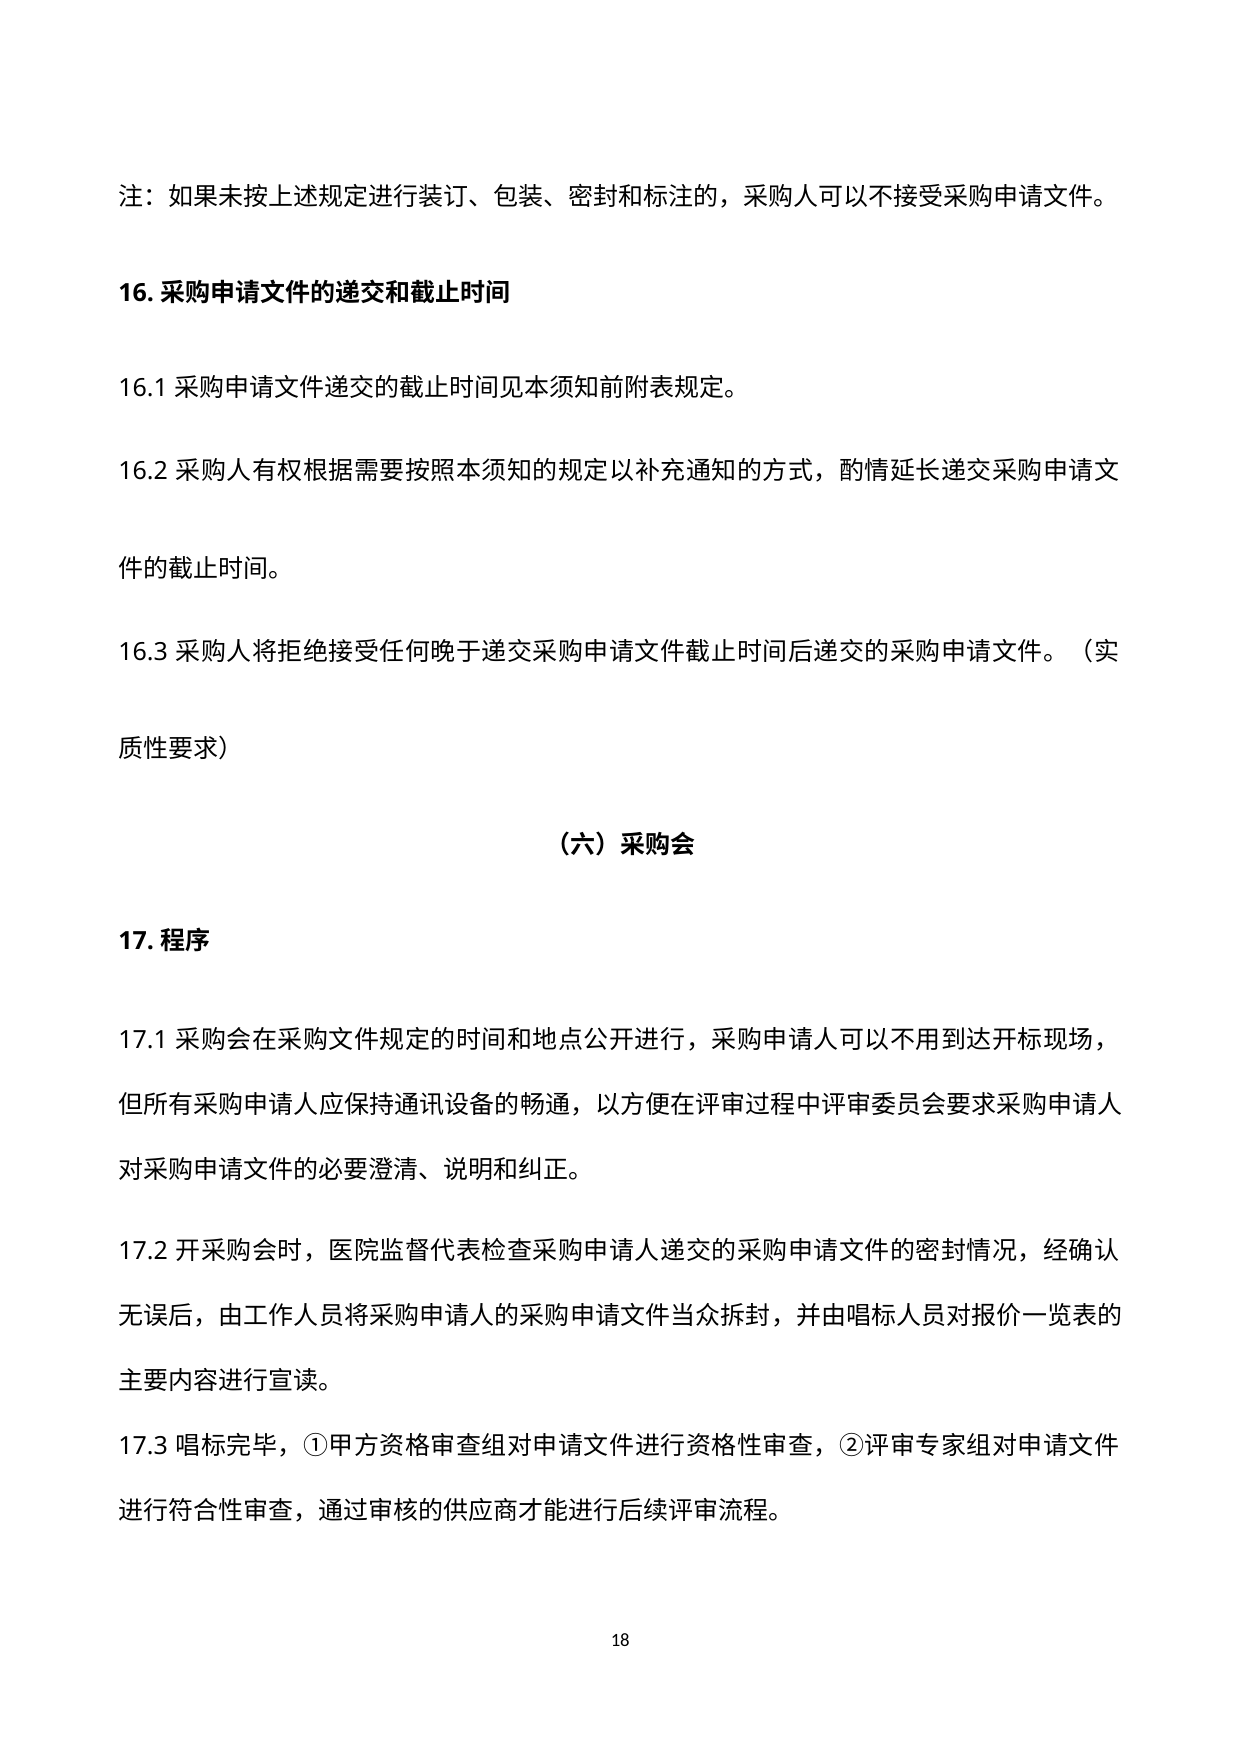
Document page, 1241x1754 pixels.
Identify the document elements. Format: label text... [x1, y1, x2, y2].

subtitle （六）采购会 [118, 810, 1122, 875]
text 17.3 唱标完毕，①甲方资格审查组对申请文件进行资格性审查，②评审专家组对申请文件进行符合性审查，通过审核的供应商才能进行后续评审流程。 [118, 1411, 1122, 1541]
text 注：如果未按上述规定进行装订、包装、密封和标注的，采购人可以不接受采购申请文件。 [118, 162, 1122, 227]
text 17.1 采购会在采购文件规定的时间和地点公开进行，采购申请人可以不用到达开标现场，但所有采购申请人应保持通讯设备的畅通，以方便在评审过程中评审委员会要求采购申请人对采购申请文件的必要澄清、说明和纠正。 [118, 1005, 1122, 1200]
text 16.3 采购人将拒绝接受任何晚于递交采购申请文件截止时间后递交的采购申请文件。（实质性要求） [118, 617, 1122, 779]
subtitle 17. 程序 [118, 906, 1122, 971]
subtitle 采购申请文件的递交和截止时间 [118, 258, 1122, 323]
text 16.2 采购人有权根据需要按照本须知的规定以补充通知的方式，酌情延长递交采购申请文件的截止时间。 [118, 436, 1122, 599]
text 16.1 采购申请文件递交的截止时间见本须知前附表规定。 [118, 353, 1122, 418]
text 17.2 开采购会时，医院监督代表检查采购申请人递交的采购申请文件的密封情况，经确认无误后，由工作人员将采购申请人的采购申请文件当众拆封，并由唱标人员对报价一览表的主要内容进行宣读。 [118, 1216, 1122, 1411]
